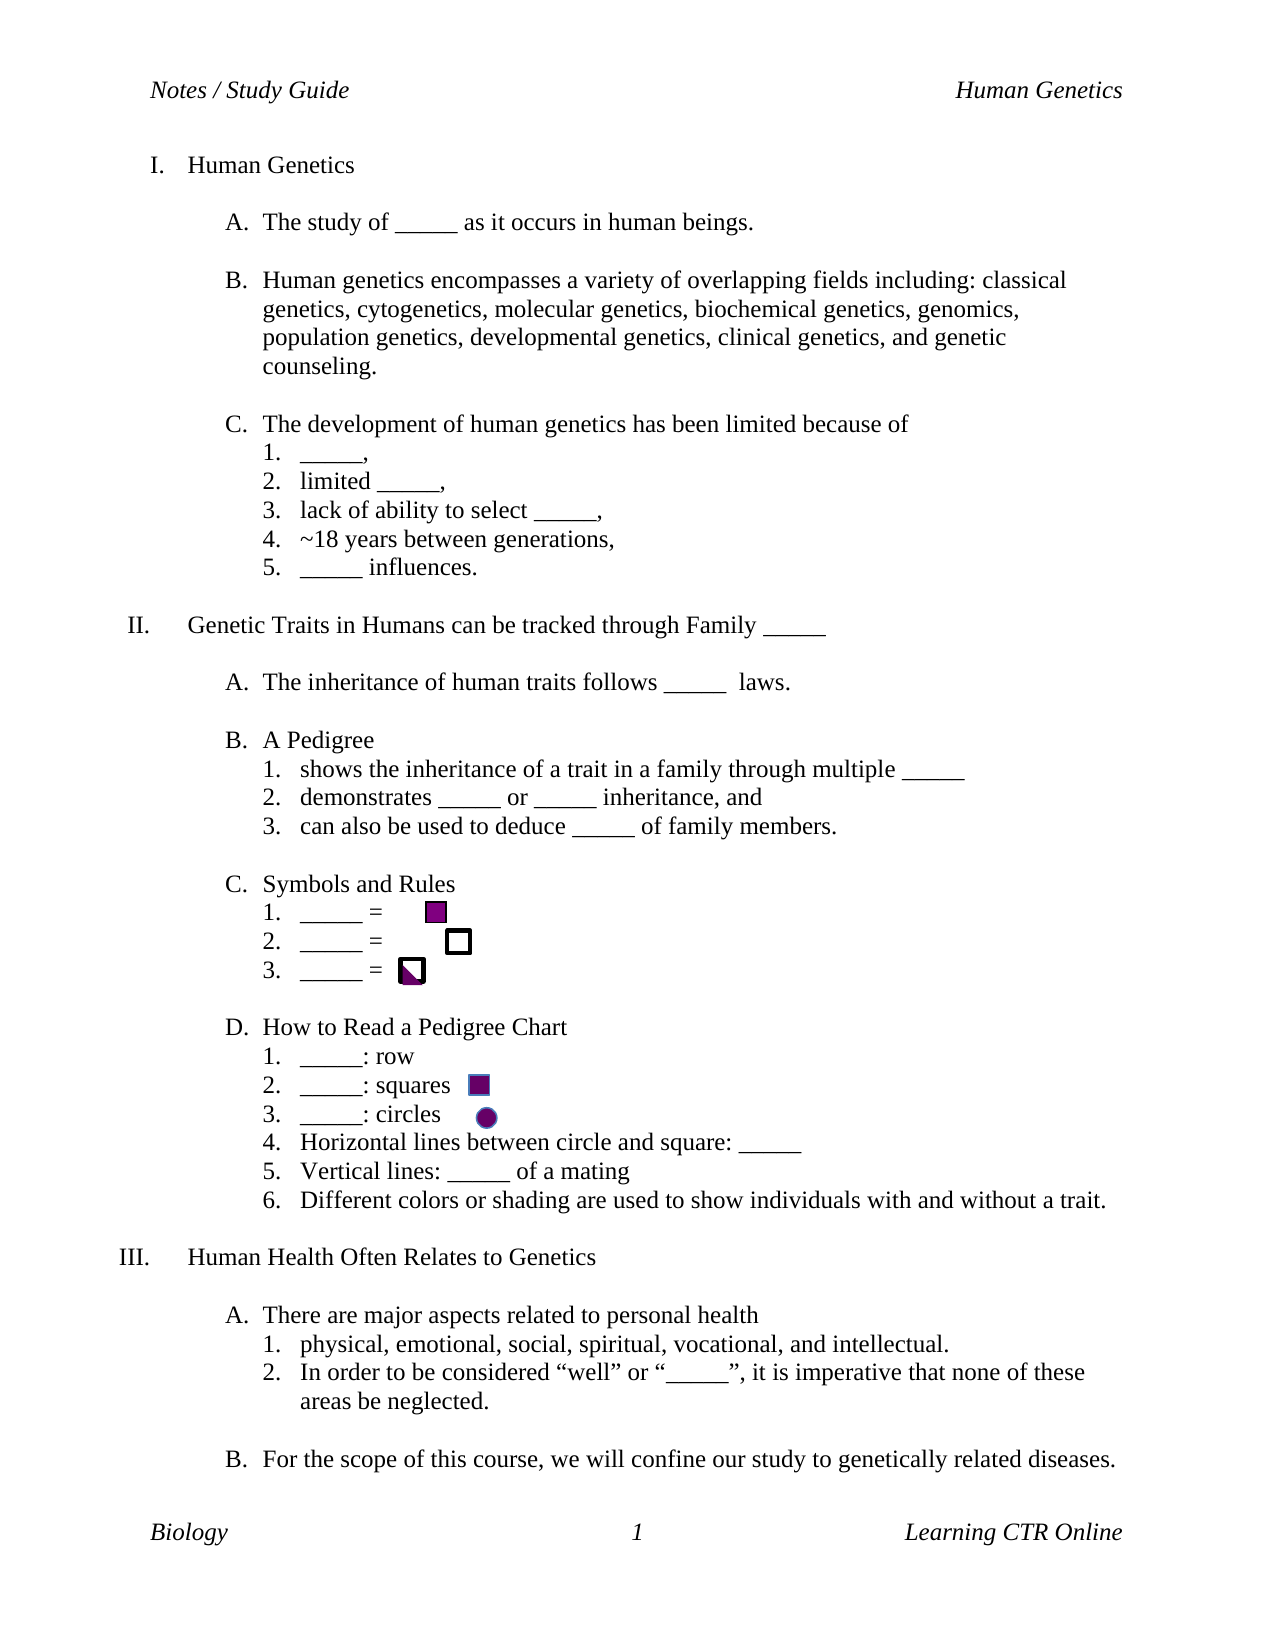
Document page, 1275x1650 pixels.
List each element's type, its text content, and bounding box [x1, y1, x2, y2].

list Different colors or shading are used to show individuals with and without a trait. [262, 1185, 1125, 1214]
list _____: row [262, 1041, 1125, 1070]
list limited _____, [262, 466, 1125, 495]
list lack of ability to select _____, [262, 495, 1125, 524]
list ~18 years between generations, [262, 524, 1125, 552]
list The inheritance of human traits follows _____ laws. [225, 667, 1125, 696]
list Vertical lines: _____ of a mating [262, 1156, 1125, 1185]
list can also be used to deduce _____ of family members. [262, 811, 1125, 840]
list demonstrates _____ or _____ inheritance, and [262, 782, 1125, 811]
list In order to be considered “well” or “_____”, it is imperative that none of these areas be neglected. [262, 1357, 1125, 1415]
list The development of human genetics has been limited because of [225, 409, 1125, 437]
list _____: squares [262, 1070, 1125, 1099]
list The study of _____ as it occurs in human beings. [225, 207, 1125, 236]
list Genetic Traits in Humans can be tracked through Family _____ [150, 610, 1125, 639]
list Human Health Often Relates to Genetics [150, 1242, 1125, 1271]
list _____: circles [262, 1099, 1125, 1127]
list _____ influences. [262, 552, 1125, 581]
list Symbols and Rules [225, 869, 1125, 897]
list There are major aspects related to personal health [225, 1300, 1125, 1329]
list A Pedigree [225, 725, 1125, 754]
list _____ = [262, 926, 1125, 955]
list _____, [262, 437, 1125, 466]
list shows the inheritance of a trait in a family through multiple _____ [262, 754, 1125, 782]
list physical, emotional, social, spiritual, vocational, and intellectual. [262, 1329, 1125, 1357]
list For the scope of this course, we will confine our study to genetically related diseases. [225, 1444, 1125, 1472]
list Human Genetics [150, 150, 1125, 179]
list _____ = [262, 955, 1125, 984]
list Horizontal lines between circle and square: _____ [262, 1127, 1125, 1156]
list How to Read a Pedigree Chart [225, 1012, 1125, 1041]
list Human genetics encompasses a variety of overlapping fields including: classical genetics, cytogenetics, molecular genetics, biochemical genetics, genomics, population genetics, developmental genetics, clinical genetics, and genetic counseling. [225, 265, 1125, 380]
list _____ = [262, 897, 1125, 926]
